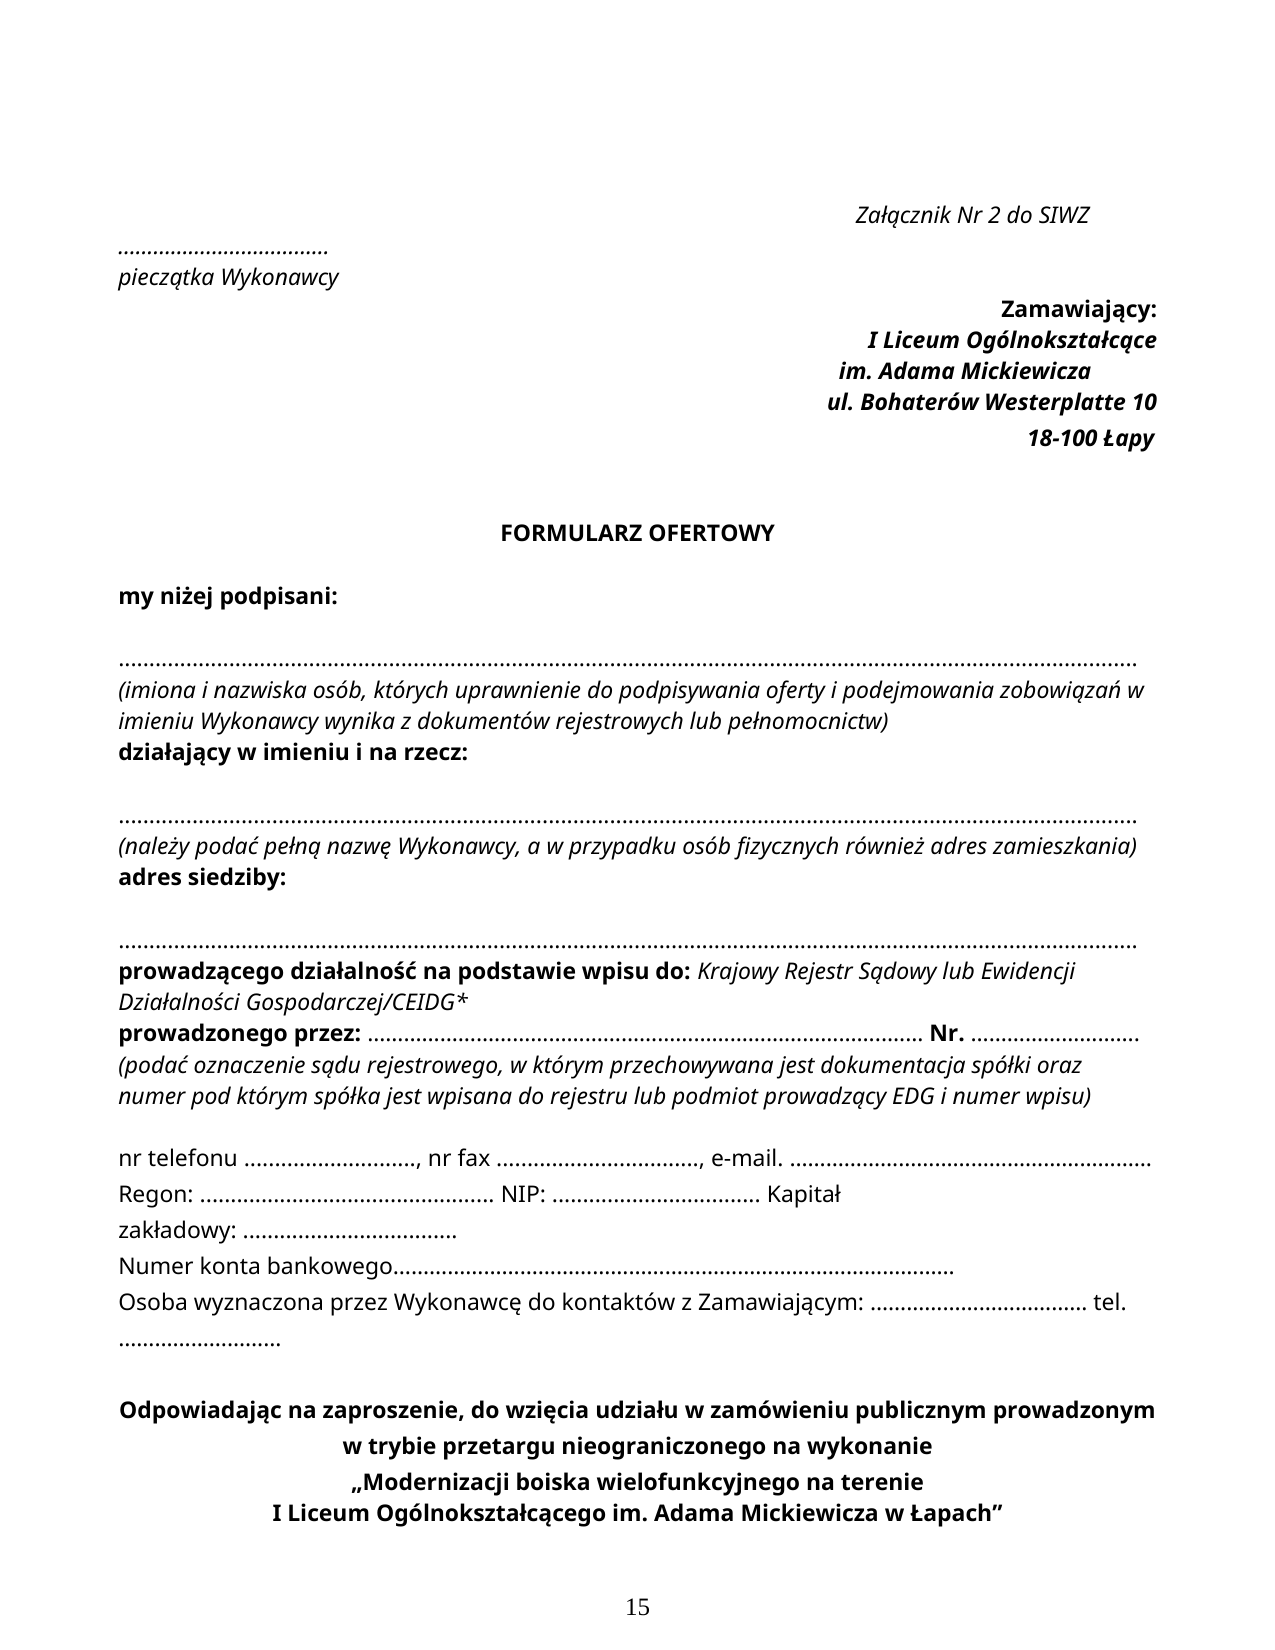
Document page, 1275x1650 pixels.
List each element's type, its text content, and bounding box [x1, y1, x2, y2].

subtitle FORMULARZ OFERTOWY [118, 517, 1157, 548]
text I Liceum Ogólnokształcące [339, 324, 1157, 355]
text ……………………………… pieczątka Wykonawcy [118, 230, 1157, 293]
text im. Adama Mickiewicza [339, 355, 1157, 386]
text działający w imieniu i na rzecz: [118, 736, 1157, 767]
text Załącznik Nr 2 do SIWZ [856, 199, 1157, 230]
text ul. Bohaterów Westerplatte 10 [118, 386, 1157, 418]
text (imiona i nazwiska osób, których uprawnienie do podpisywania oferty i podejmowania zobowiązań w imieniu Wykonawcy wynika z dokumentów rejestrowych lub pełnomocnictw) [118, 673, 1157, 736]
text (podać oznaczenie sądu rejestrowego, w którym przechowywana jest dokumentacja spółki oraz numer pod którym spółka jest wpisana do rejestru lub podmiot prowadzący EDG i numer wpisu) [118, 1048, 1157, 1111]
text Numer konta bankowego………………………………………………………………………………… [118, 1250, 1157, 1281]
text adres siedziby: [118, 861, 1157, 892]
text prowadzącego działalność na podstawie wpisu do: Krajowy Rejestr Sądowy lub Ewidencji Działalności Gospodarczej/CEIDG* [118, 955, 1157, 1017]
text ...................................................................................................................................................................... [118, 923, 1157, 955]
text Odpowiadając na zaproszenie, do wzięcia udziału w zamówieniu publicznym prowadzonym w trybie przetargu nieograniczonego na wykonanie [118, 1394, 1157, 1461]
text Osoba wyznaczona przez Wykonawcę do kontaktów z Zamawiającym: ……………………………… tel. ……………………… [118, 1286, 1157, 1353]
text (należy podać pełną nazwę Wykonawcy, a w przypadku osób fizycznych również adres zamieszkania) [118, 830, 1157, 861]
text ...................................................................................................................................................................... [118, 642, 1157, 673]
text Zamawiający: [118, 293, 1157, 324]
text ...................................................................................................................................................................... [118, 798, 1157, 830]
text prowadzonego przez: …………………………………………………………………………..…… Nr. ………………………. [118, 1017, 1157, 1048]
text 18-100 Łapy [118, 422, 1157, 453]
text nr telefonu ............................, nr fax ................................., e-mail. …………………………………………………… [118, 1142, 1157, 1173]
text „Modernizacji boiska wielofunkcyjnego na terenie [118, 1466, 1157, 1497]
text I Liceum Ogólnokształcącego im. Adama Mickiewicza w Łapach” [118, 1497, 1157, 1528]
text my niżej podpisani: [118, 580, 1157, 611]
text Regon: ................................................ NIP: .................................. Kapitał zakładowy: ................................... [118, 1178, 1157, 1245]
